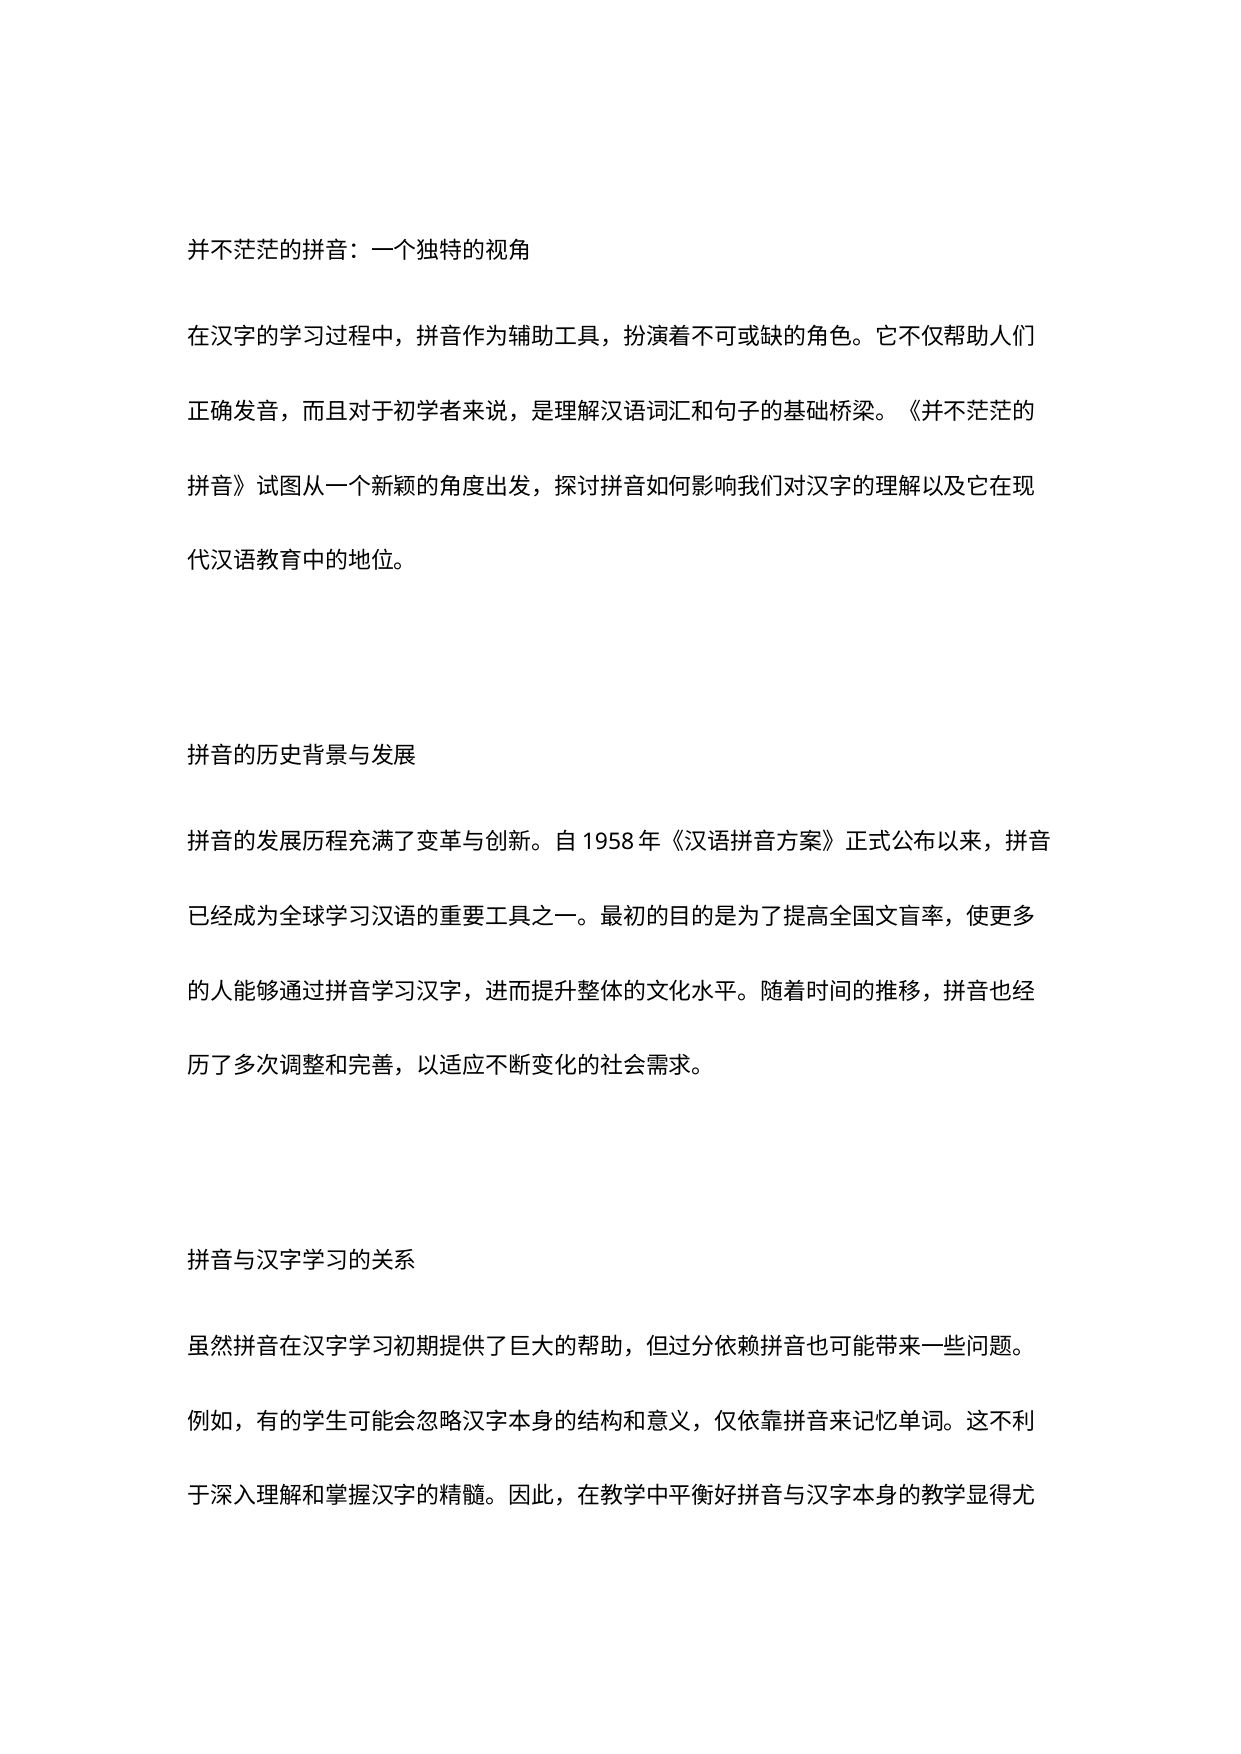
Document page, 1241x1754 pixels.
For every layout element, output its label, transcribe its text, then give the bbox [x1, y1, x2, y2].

text 并不茫茫的拼音：一个独特的视角 [187, 216, 1053, 281]
text 拼音与汉字学习的关系 [187, 1226, 1053, 1291]
text 在汉字的学习过程中，拼音作为辅助工具，扮演着不可或缺的角色。它不仅帮助人们正确发音，而且对于初学者来说，是理解汉语词汇和句子的基础桥梁。《并不茫茫的拼音》试图从一个新颖的角度出发，探讨拼音如何影响我们对汉字的理解以及它在现代汉语教育中的地位。 [187, 302, 1053, 591]
text 拼音的历史背景与发展 [187, 721, 1053, 786]
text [187, 1312, 1053, 1527]
text 拼音的发展历程充满了变革与创新。自1958年《汉语拼音方案》正式公布以来，拼音已经成为全球学习汉语的重要工具之一。最初的目的是为了提高全国文盲率，使更多的人能够通过拼音学习汉字，进而提升整体的文化水平。随着时间的推移，拼音也经历了多次调整和完善，以适应不断变化的社会需求。 [187, 807, 1053, 1096]
